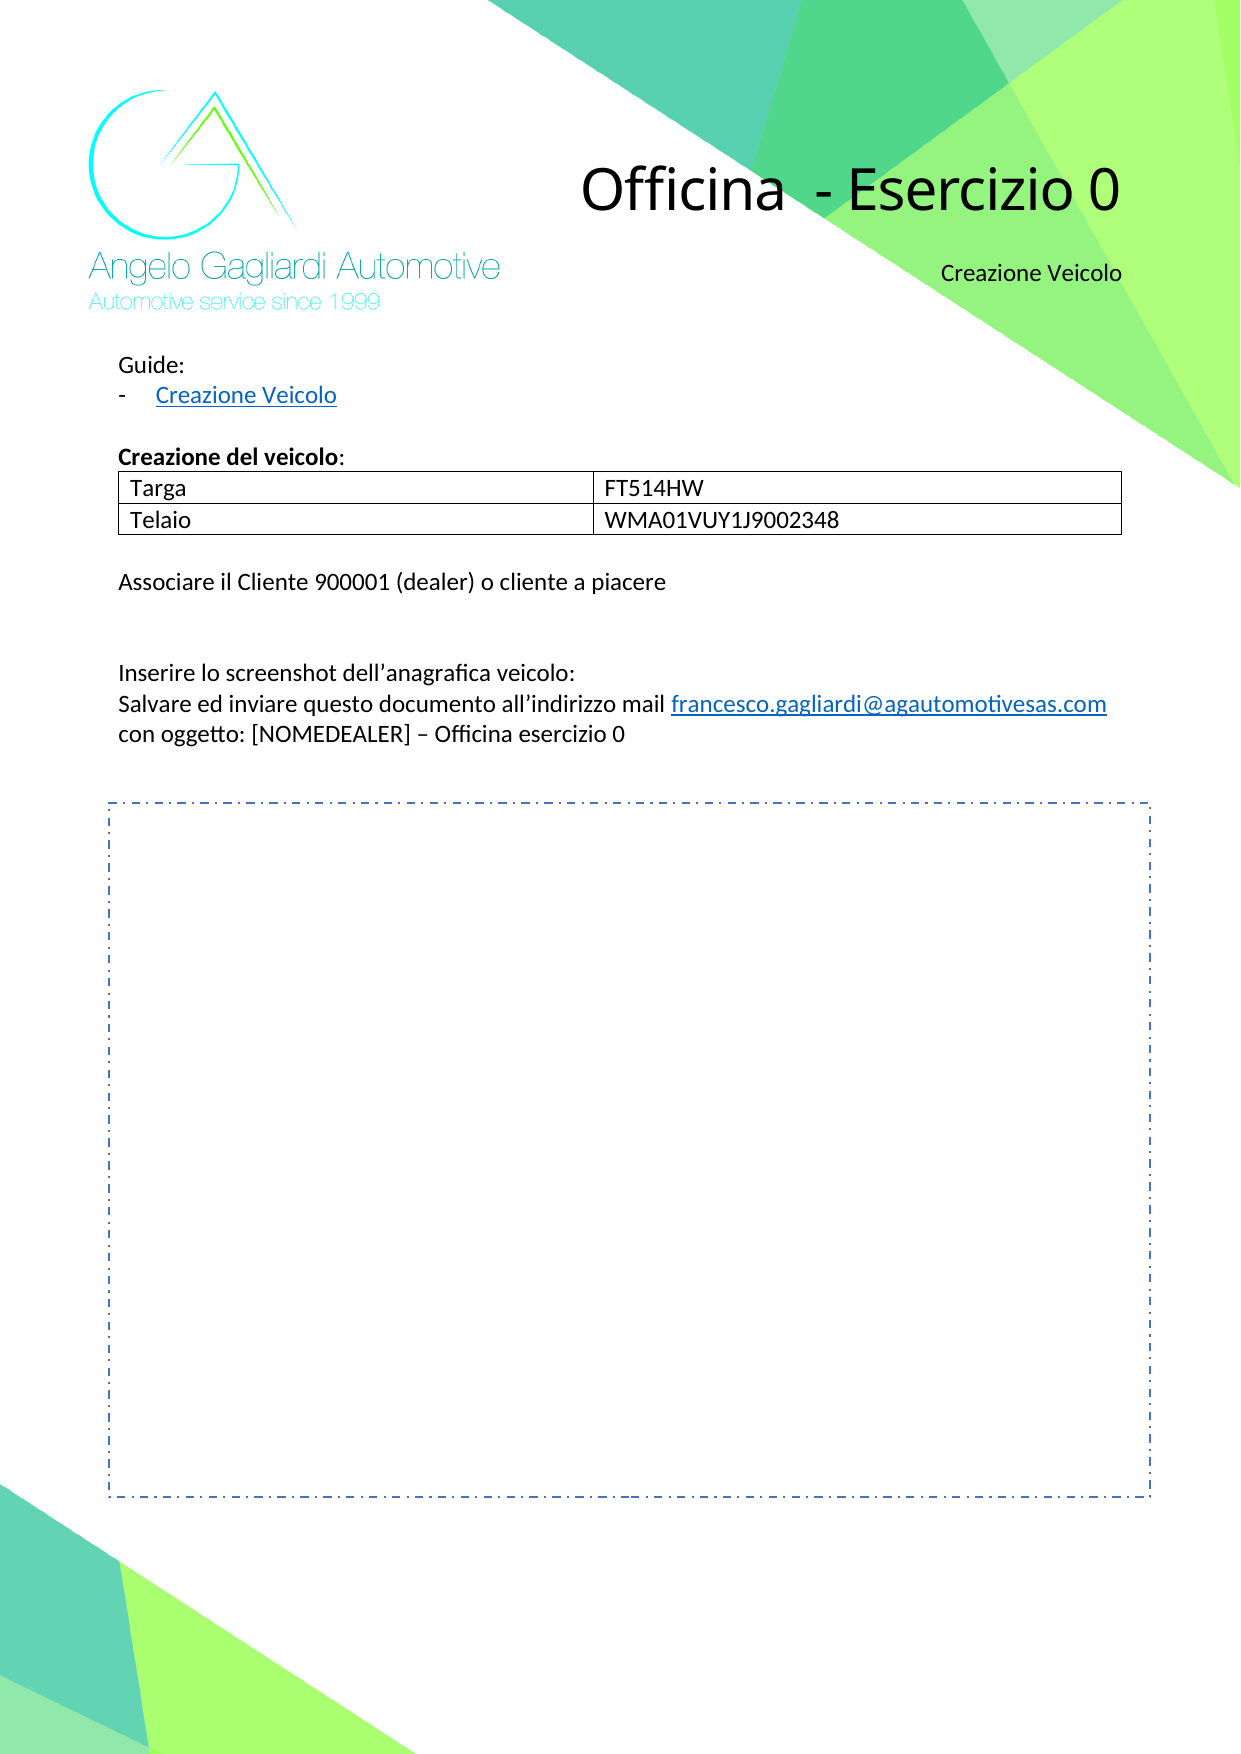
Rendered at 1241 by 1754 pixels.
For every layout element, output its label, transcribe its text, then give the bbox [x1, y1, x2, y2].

text Creazione del veicolo: [118, 441, 1122, 471]
text Guide: [118, 349, 1122, 380]
text con oggetto: [NOMEDEALER] – Officina esercizio 0 [118, 718, 1122, 749]
text Creazione Veicolo [118, 258, 1122, 288]
text Salvare ed inviare questo documento all’indirizzo mail francesco.gagliardi@agautomotivesas.com [118, 688, 1122, 718]
picture [0, 0, 1241, 1754]
table_header FT514HW [594, 472, 1121, 503]
text Associare il Cliente 900001 (dealer) o cliente a piacere [118, 566, 1122, 596]
table_cell Telaio [119, 504, 593, 534]
title Officina - Esercizio 0 [118, 148, 1122, 227]
table_header Targa [119, 472, 593, 503]
text Inserire lo screenshot dell’anagrafica veicolo: [118, 657, 1122, 688]
table_cell WMA01VUY1J9002348 [594, 504, 1121, 534]
list Creazione Veicolo [118, 380, 1122, 410]
